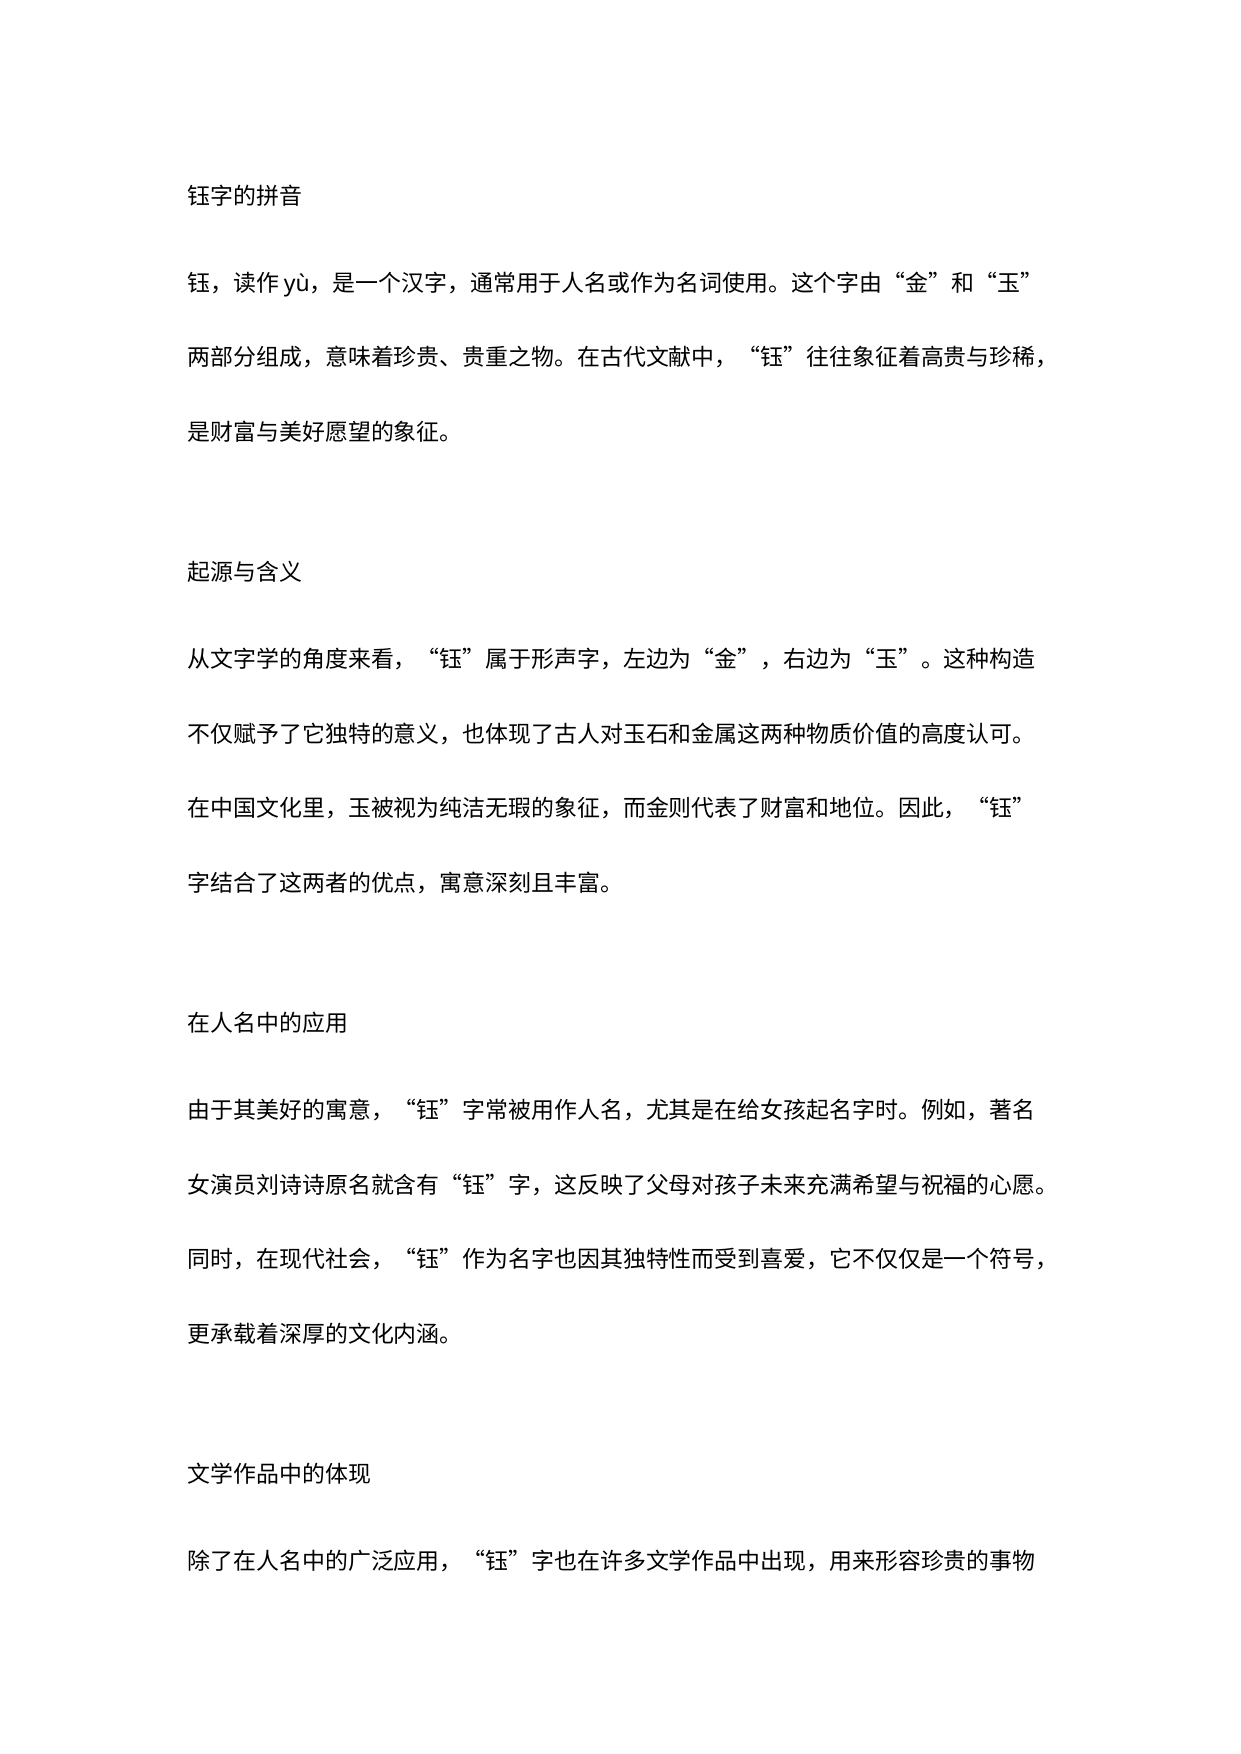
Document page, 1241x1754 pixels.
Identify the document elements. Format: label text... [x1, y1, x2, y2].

text 文学作品中的体现 [187, 1440, 1053, 1505]
text 起源与含义 [187, 538, 1053, 603]
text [187, 1527, 1053, 1592]
text 钰字的拼音 [187, 162, 1053, 227]
text 钰，读作yù，是一个汉字，通常用于人名或作为名词使用。这个字由“金”和“玉”两部分组成，意味着珍贵、贵重之物。在古代文献中，“钰”往往象征着高贵与珍稀，是财富与美好愿望的象征。 [187, 248, 1053, 463]
text 在人名中的应用 [187, 989, 1053, 1054]
text 从文字学的角度来看，“钰”属于形声字，左边为“金”，右边为“玉”。这种构造不仅赋予了它独特的意义，也体现了古人对玉石和金属这两种物质价值的高度认可。在中国文化里，玉被视为纯洁无瑕的象征，而金则代表了财富和地位。因此，“钰”字结合了这两者的优点，寓意深刻且丰富。 [187, 625, 1053, 914]
text 由于其美好的寓意，“钰”字常被用作人名，尤其是在给女孩起名字时。例如，著名女演员刘诗诗原名就含有“钰”字，这反映了父母对孩子未来充满希望与祝福的心愿。同时，在现代社会，“钰”作为名字也因其独特性而受到喜爱，它不仅仅是一个符号，更承载着深厚的文化内涵。 [187, 1076, 1053, 1365]
